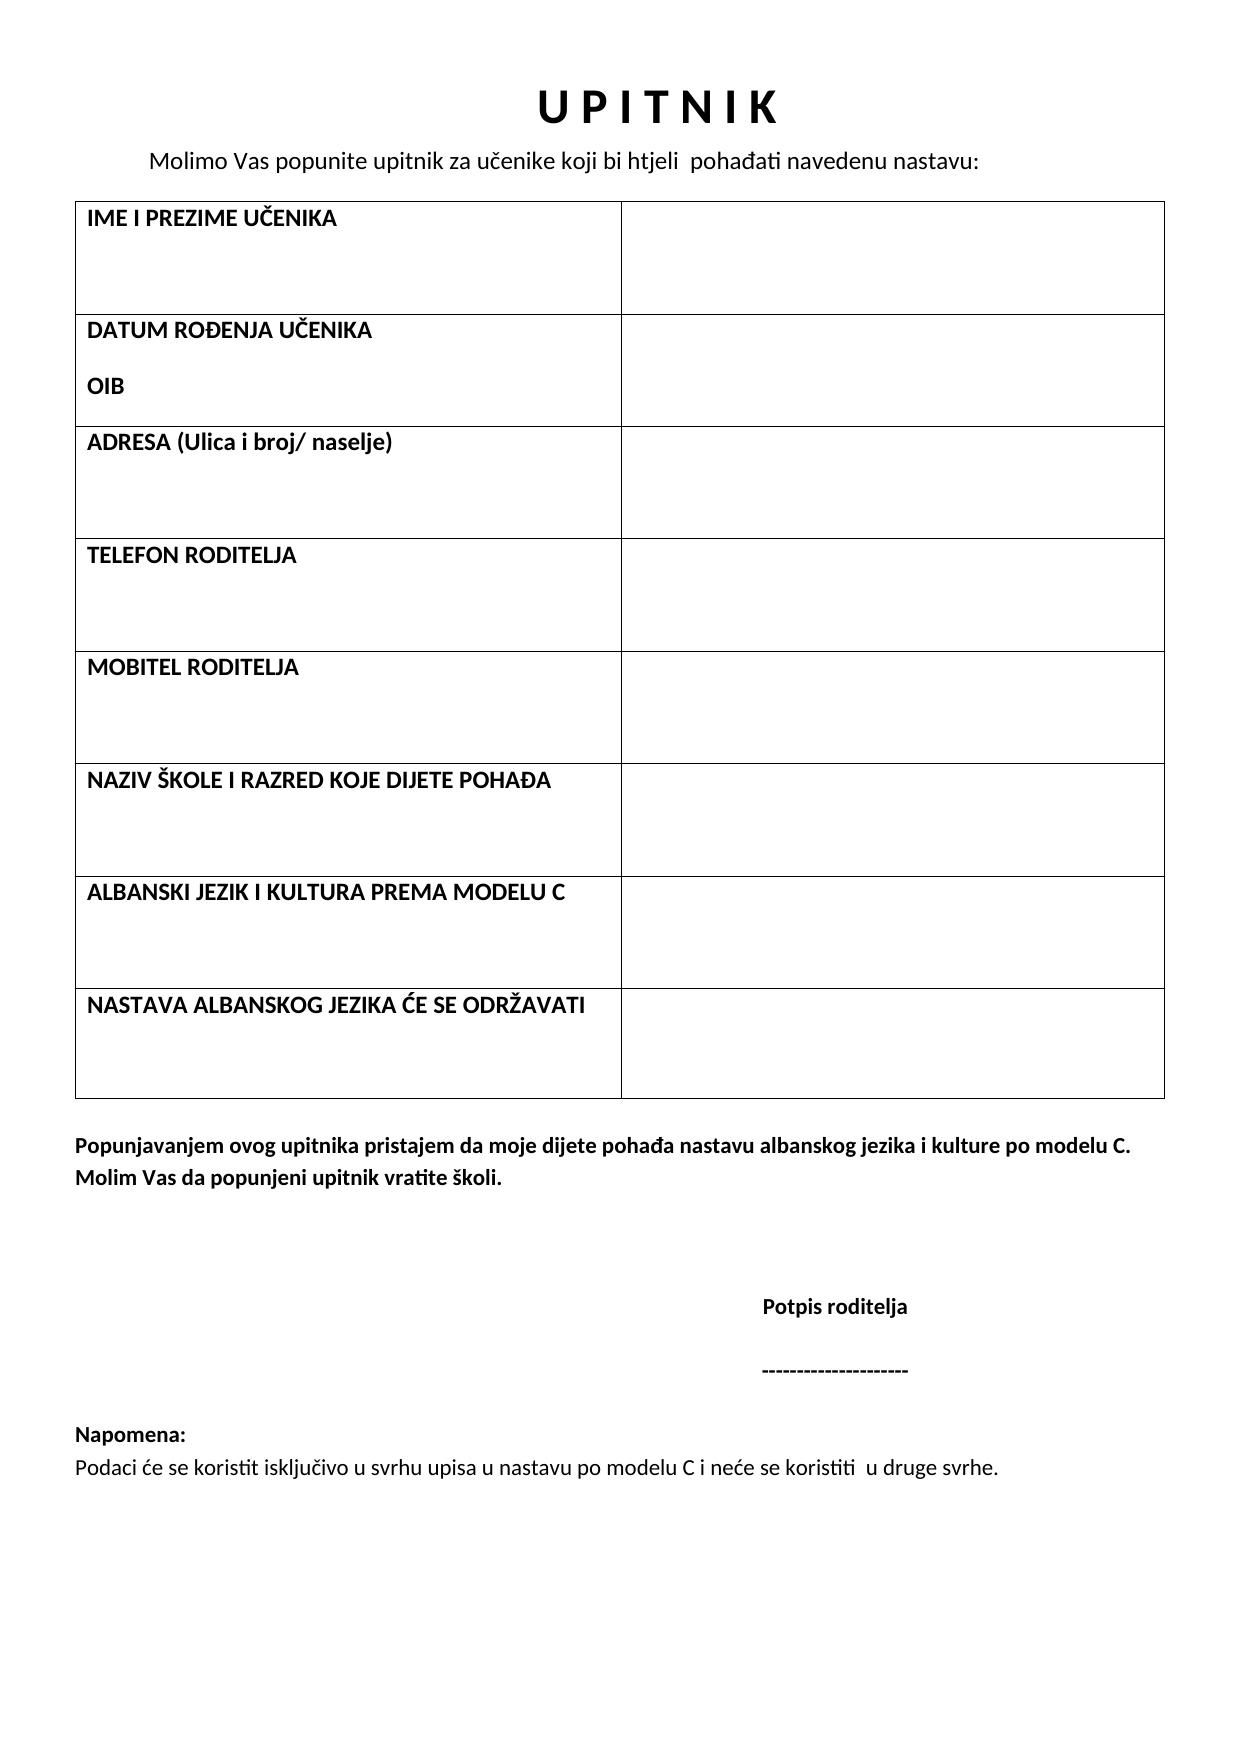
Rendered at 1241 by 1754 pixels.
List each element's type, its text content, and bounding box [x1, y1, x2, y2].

text Potpis roditelja [75, 1292, 1165, 1320]
text Popunjavanjem ovog upitnika pristajem da moje dijete pohađa nastavu albanskog jezika i kulture po modelu C. [75, 1131, 1165, 1159]
table_header [622, 202, 1164, 313]
table_cell [622, 764, 1164, 876]
table_cell TELEFON RODITELJA [76, 539, 621, 651]
table_cell [622, 427, 1164, 538]
text Podaci će se koristit isključivo u svrhu upisa u nastavu po modelu C i neće se koristiti u druge svrhe. [75, 1453, 1165, 1481]
text U P I T N I K [75, 75, 1165, 136]
table_cell ALBANSKI JEZIK I KULTURA PREMA MODELU C [76, 877, 621, 988]
table_cell ADRESA (Ulica i broj/ naselje) [76, 427, 621, 538]
text --------------------- [75, 1356, 1165, 1384]
table_cell [622, 989, 1164, 1098]
text Molimo Vas popunite upitnik za učenike koji bi htjeli pohađati navedenu nastavu: [75, 145, 1165, 176]
table_cell [622, 652, 1164, 763]
table_cell [622, 539, 1164, 651]
table_cell [622, 315, 1164, 426]
table_cell NASTAVA ALBANSKOG JEZIKA ĆE SE ODRŽAVATI [76, 989, 621, 1098]
table_cell [622, 877, 1164, 988]
text Molim Vas da popunjeni upitnik vratite školi. [75, 1163, 1165, 1191]
table_cell NAZIV ŠKOLE I RAZRED KOJE DIJETE POHAĐA [76, 764, 621, 876]
text Napomena: [75, 1421, 1165, 1448]
table_cell DATUM ROĐENJA UČENIKA OIB [76, 315, 621, 426]
table_cell MOBITEL RODITELJA [76, 652, 621, 763]
table_header IME I PREZIME UČENIKA [76, 202, 621, 313]
